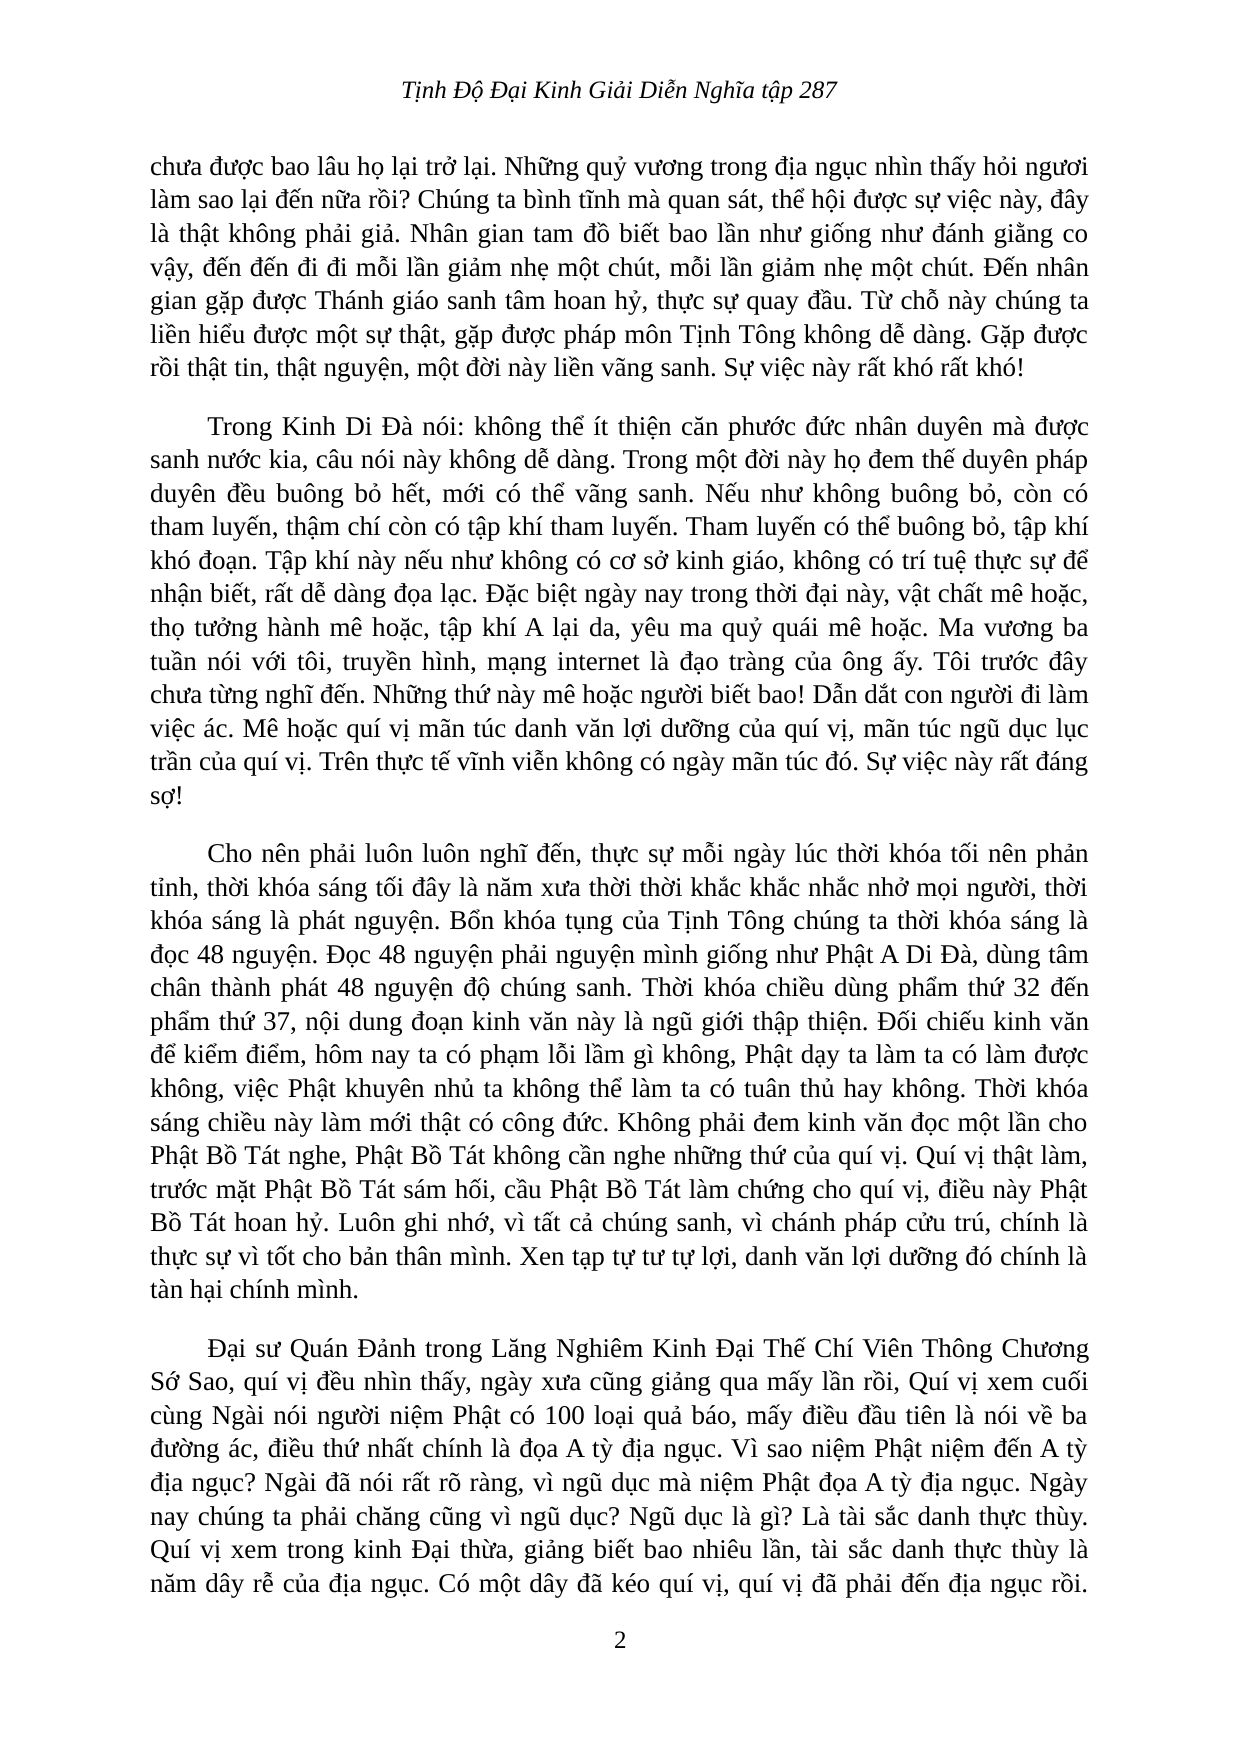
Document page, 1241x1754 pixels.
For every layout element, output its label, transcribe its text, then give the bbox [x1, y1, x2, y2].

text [150, 1332, 1090, 1598]
text Trong Kinh Di Đà nói: không thể ít thiện căn phước đức nhân duyên mà được sanh nước kia, câu nói này không dễ dàng. Trong một đời này họ đem thế duyên pháp duyên đều buông bỏ hết, mới có thể vãng sanh. Nếu như không buông bỏ, còn có tham luyến, thậm chí còn có tập khí tham luyến. Tham luyến có thể buông bỏ, tập khí khó đoạn. Tập khí này nếu như không có cơ sở kinh giáo, không có trí tuệ thực sự để nhận biết, rất dễ dàng đọa lạc. Đặc biệt ngày nay trong thời đại này, vật chất mê hoặc, thọ tưởng hành mê hoặc, tập khí A lại da, yêu ma quỷ quái mê hoặc. Ma vương ba tuần nói với tôi, truyền hình, mạng internet là đạo tràng của ông ấy. Tôi trước đây chưa từng nghĩ đến. Những thứ này mê hoặc người biết bao! Dẫn dắt con người đi làm việc ác. Mê hoặc quí vị mãn túc danh văn lợi dưỡng của quí vị, mãn túc ngũ dục lục trần của quí vị. Trên thực tế vĩnh viễn không có ngày mãn túc đó. Sự việc này rất đáng sợ! [150, 410, 1090, 810]
text Cho nên phải luôn luôn nghĩ đến, thực sự mỗi ngày lúc thời khóa tối nên phản tỉnh, thời khóa sáng tối đây là năm xưa thời thời khắc khắc nhắc nhở mọi người, thời khóa sáng là phát nguyện. Bổn khóa tụng của Tịnh Tông chúng ta thời khóa sáng là đọc 48 nguyện. Đọc 48 nguyện phải nguyện mình giống như Phật A Di Đà, dùng tâm chân thành phát 48 nguyện độ chúng sanh. Thời khóa chiều dùng phẩm thứ 32 đến phẩm thứ 37, nội dung đoạn kinh văn này là ngũ giới thập thiện. Đối chiếu kinh văn để kiểm điểm, hôm nay ta có phạm lỗi lầm gì không, Phật dạy ta làm ta có làm được không, việc Phật khuyên nhủ ta không thể làm ta có tuân thủ hay không. Thời khóa sáng chiều này làm mới thật có công đức. Không phải đem kinh văn đọc một lần cho Phật Bồ Tát nghe, Phật Bồ Tát không cần nghe những thứ của quí vị. Quí vị thật làm, trước mặt Phật Bồ Tát sám hối, cầu Phật Bồ Tát làm chứng cho quí vị, điều này Phật Bồ Tát hoan hỷ. Luôn ghi nhớ, vì tất cả chúng sanh, vì chánh pháp cửu trú, chính là thực sự vì tốt cho bản thân mình. Xen tạp tự tư tự lợi, danh văn lợi dưỡng đó chính là tàn hại chính mình. [150, 837, 1090, 1304]
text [150, 150, 1090, 382]
